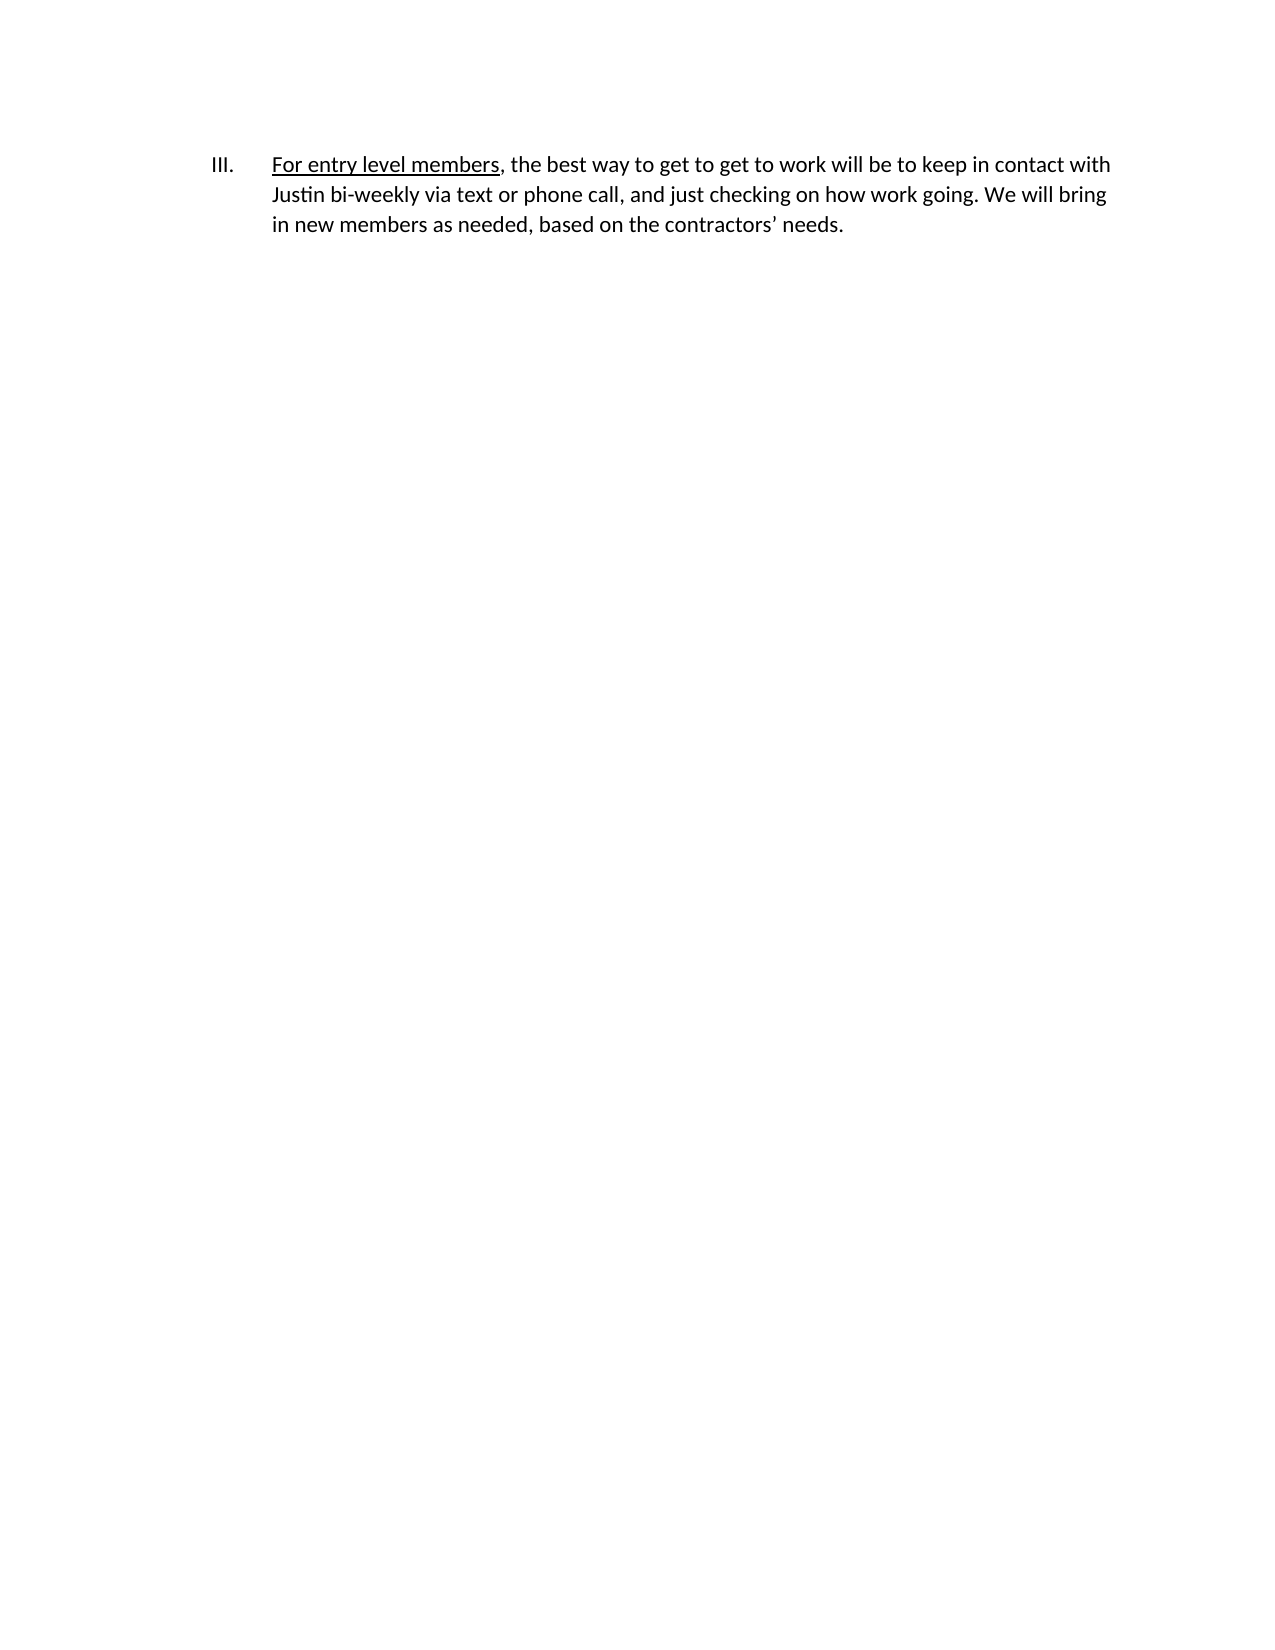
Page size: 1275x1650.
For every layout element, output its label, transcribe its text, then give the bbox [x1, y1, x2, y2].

list For entry level members, the best way to get to get to work will be to keep in contact with Justin bi-weekly via text or phone call, and just checking on how work going. We will bring in new members as needed, based on the contractors’ needs. [234, 150, 1125, 238]
